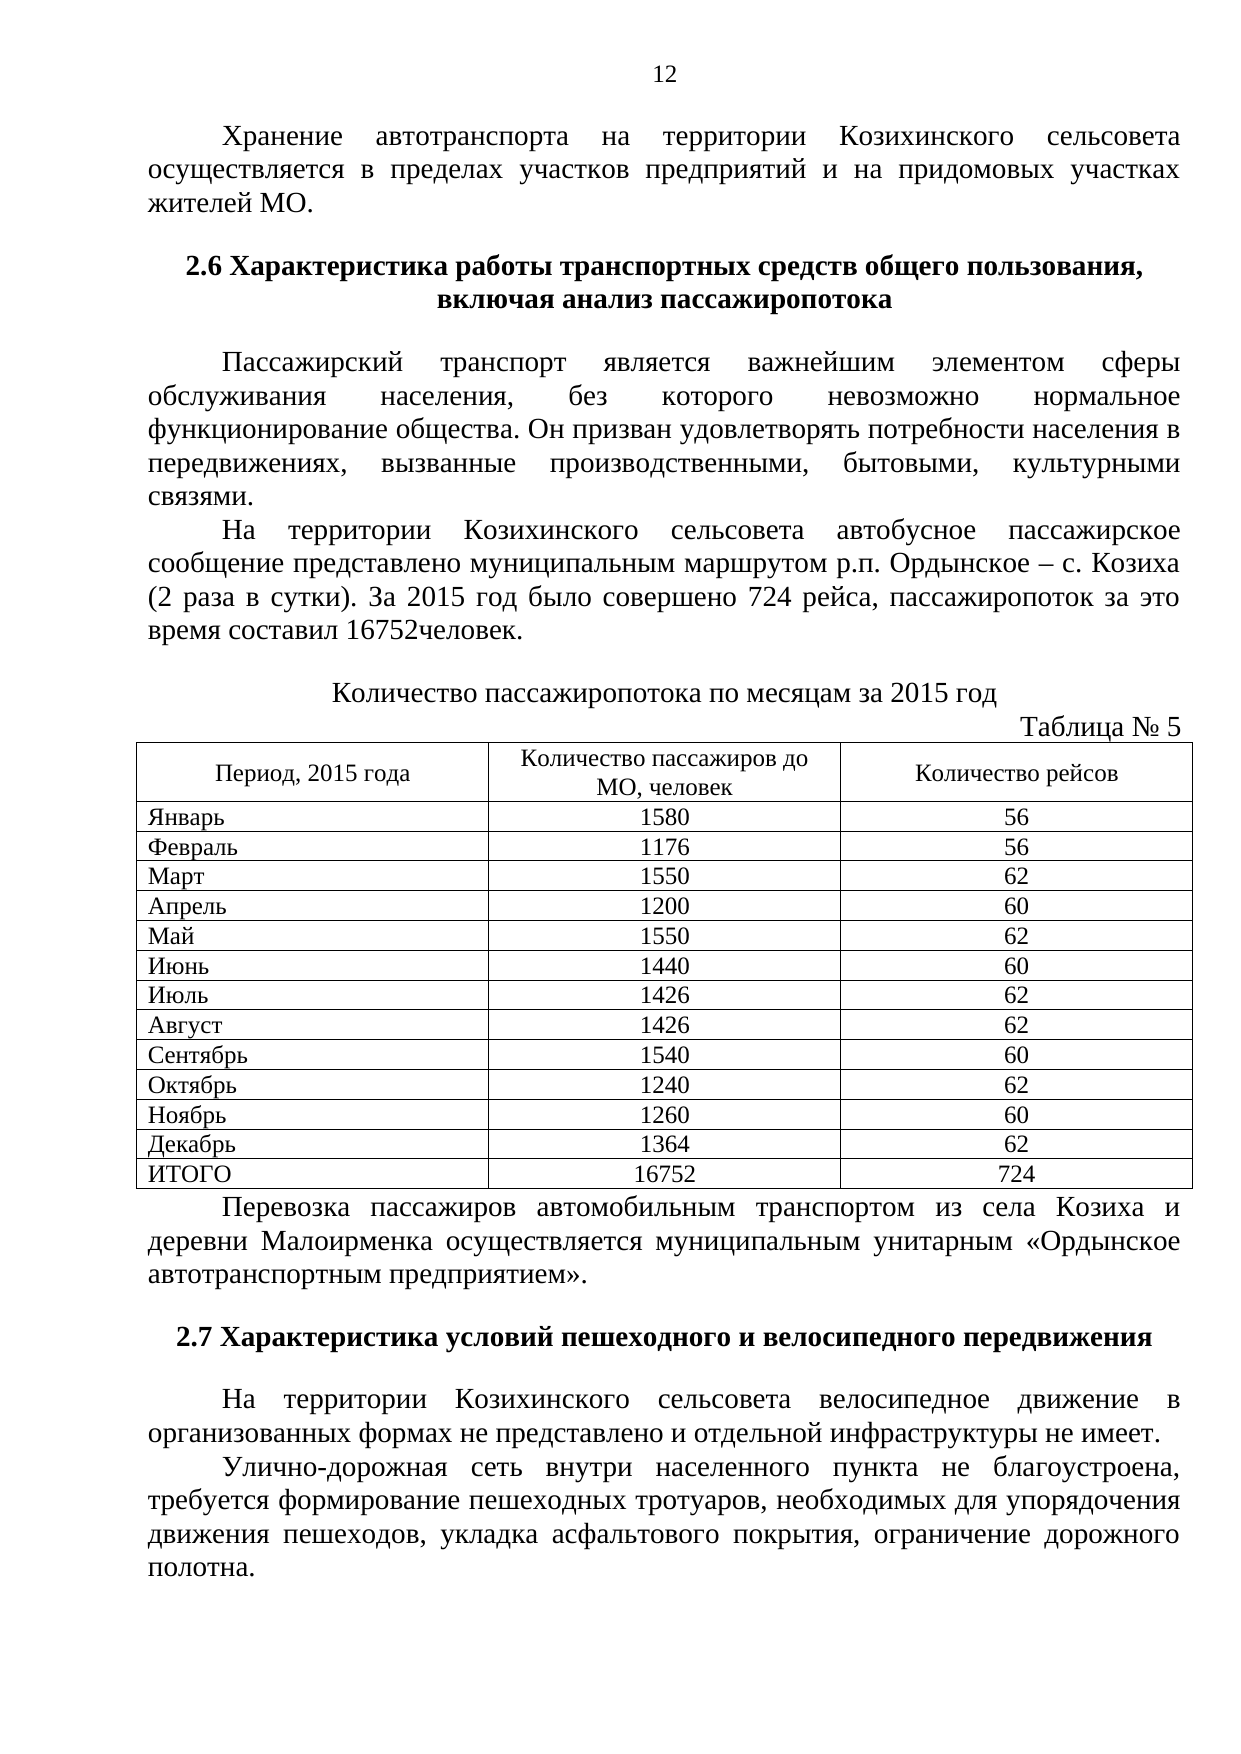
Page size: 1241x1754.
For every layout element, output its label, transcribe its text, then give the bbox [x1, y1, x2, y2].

table_cell 60 [841, 1100, 1192, 1128]
table_cell Сентябрь [137, 1040, 488, 1069]
text Таблица № 5 [148, 709, 1181, 742]
table_cell 60 [841, 1040, 1192, 1069]
table_cell 56 [841, 832, 1192, 860]
text Перевозка пассажиров автомобильным транспортом из села Козиха и деревни Малоирменка осуществляется муниципальным унитарным «Ордынское автотранспортным предприятием». [148, 1189, 1181, 1290]
table_cell 1200 [489, 891, 840, 920]
table_cell 62 [841, 921, 1192, 950]
table_cell 62 [841, 1070, 1192, 1099]
table_cell 56 [841, 802, 1192, 831]
table_cell 724 [841, 1159, 1192, 1188]
table_header Количество пассажиров до МО, человек [489, 743, 840, 801]
text 2.7 Характеристика условий пешеходного и велосипедного передвижения [148, 1319, 1181, 1352]
table_cell 1580 [489, 802, 840, 831]
text 2.6 Характеристика работы транспортных средств общего пользования, включая анализ пассажиропотока [148, 248, 1181, 315]
text Хранение автотранспорта на территории Козихинского сельсовета осуществляется в пределах участков предприятий и на придомовых участках жителей МО. [148, 118, 1181, 219]
table_cell ИТОГО [137, 1159, 488, 1188]
text Количество пассажиропотока по месяцам за 2015 год [148, 675, 1181, 709]
text Улично-дорожная сеть внутри населенного пункта не благоустроена, требуется формирование пешеходных тротуаров, необходимых для упорядочения движения пешеходов, укладка асфальтового покрытия, ограничение дорожного полотна. [148, 1449, 1181, 1583]
table_cell 62 [841, 1130, 1192, 1158]
table_header Количество рейсов [841, 743, 1192, 801]
table_cell 1550 [489, 921, 840, 950]
table_cell Июнь [137, 951, 488, 979]
table_cell 62 [841, 861, 1192, 890]
table_cell Июль [137, 981, 488, 1009]
table_cell 1364 [489, 1130, 840, 1158]
table_cell Февраль [137, 832, 488, 860]
table_cell 1426 [489, 981, 840, 1009]
table_cell Апрель [137, 891, 488, 920]
table_cell 1260 [489, 1100, 840, 1128]
table_cell 16752 [489, 1159, 840, 1188]
table_cell Март [137, 861, 488, 890]
table_cell Август [137, 1010, 488, 1039]
text Пассажирский транспорт является важнейшим элементом сферы обслуживания населения, без которого невозможно нормальное функционирование общества. Он призван удовлетворять потребности населения в передвижениях, вызванные производственными, бытовыми, культурными связями. [148, 344, 1181, 512]
table_cell 1550 [489, 861, 840, 890]
table_cell Декабрь [137, 1130, 488, 1158]
table_header Период, 2015 года [137, 743, 488, 801]
table_cell 62 [841, 981, 1192, 1009]
table_cell 62 [841, 1010, 1192, 1039]
table_cell Май [137, 921, 488, 950]
table_cell Январь [137, 802, 488, 831]
table_cell 1540 [489, 1040, 840, 1069]
table_cell 60 [841, 951, 1192, 979]
table_cell 1426 [489, 1010, 840, 1039]
table_cell 1176 [489, 832, 840, 860]
table_cell Ноябрь [137, 1100, 488, 1128]
table_cell 60 [841, 891, 1192, 920]
table_cell Октябрь [137, 1070, 488, 1099]
table_cell 1240 [489, 1070, 840, 1099]
text На территории Козихинского сельсовета велосипедное движение в организованных формах не представлено и отдельной инфраструктуры не имеет. [148, 1382, 1181, 1449]
table_cell 1440 [489, 951, 840, 979]
text На территории Козихинского сельсовета автобусное пассажирское сообщение представлено муниципальным маршрутом р.п. Ордынское – с. Козиха (2 раза в сутки). За 2015 год было совершено 724 рейса, пассажиропоток за это время составил 16752человек. [148, 512, 1181, 646]
